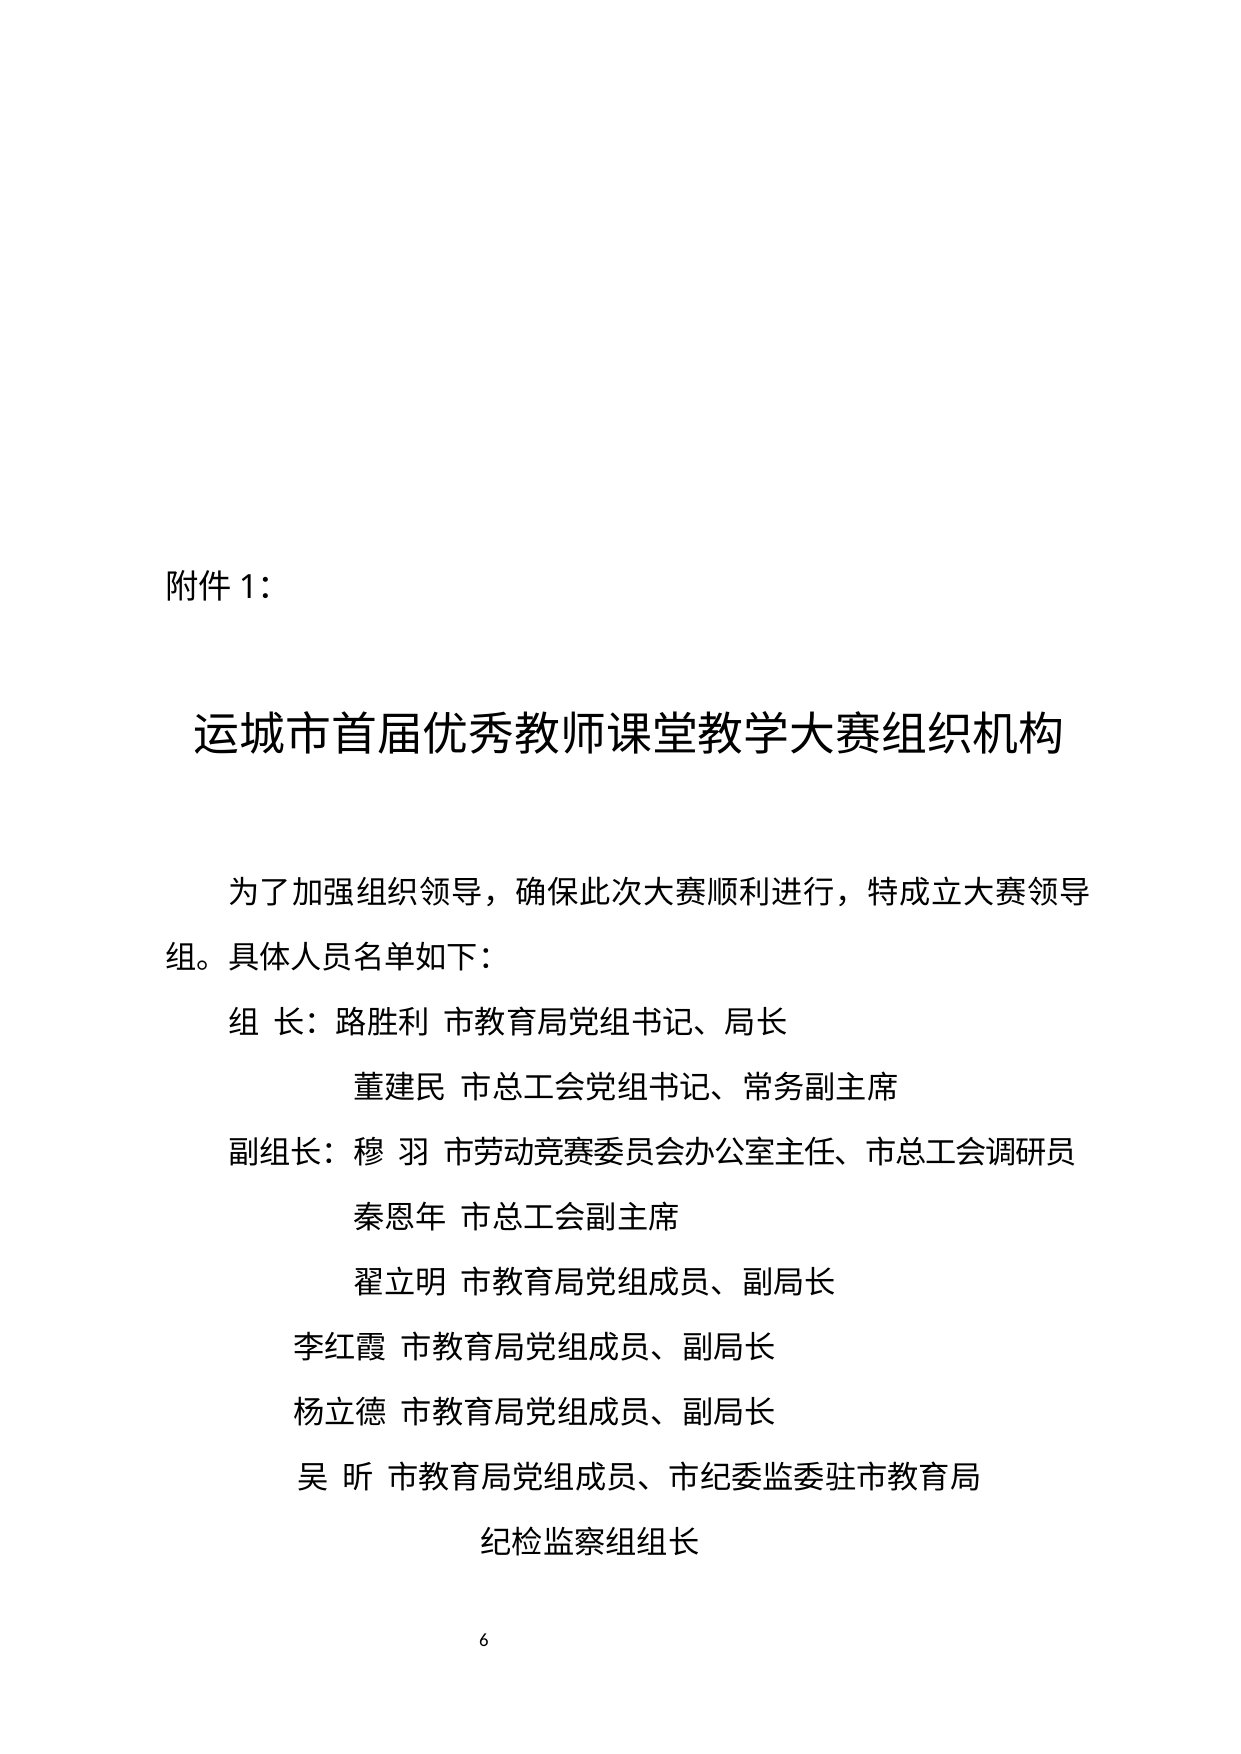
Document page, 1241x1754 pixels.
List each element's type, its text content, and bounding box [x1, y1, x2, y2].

text 副组长：穆 羽 市劳动竞赛委员会办公室主任、市总工会调研员 [165, 1117, 1093, 1182]
text 组 长：路胜利 市教育局党组书记、局长 [165, 987, 1093, 1052]
text 李红霞 市教育局党组成员、副局长 [165, 1312, 1093, 1377]
text 翟立明 市教育局党组成员、副局长 [165, 1247, 1093, 1312]
text 运城市首届优秀教师课堂教学大赛组织机构 [165, 682, 1093, 779]
text 吴 昕 市教育局党组成员、市纪委监委驻市教育局 [232, 1442, 1093, 1507]
text 董建民 市总工会党组书记、常务副主席 [165, 1052, 1093, 1117]
text 附件1： [165, 552, 1093, 617]
text 秦恩年 市总工会副主席 [165, 1182, 1093, 1247]
text 杨立德 市教育局党组成员、副局长 [165, 1377, 1093, 1442]
text 纪检监察组组长 [480, 1507, 1093, 1572]
text 为了加强组织领导，确保此次大赛顺利进行，特成立大赛领导组。具体人员名单如下： [165, 857, 1093, 987]
